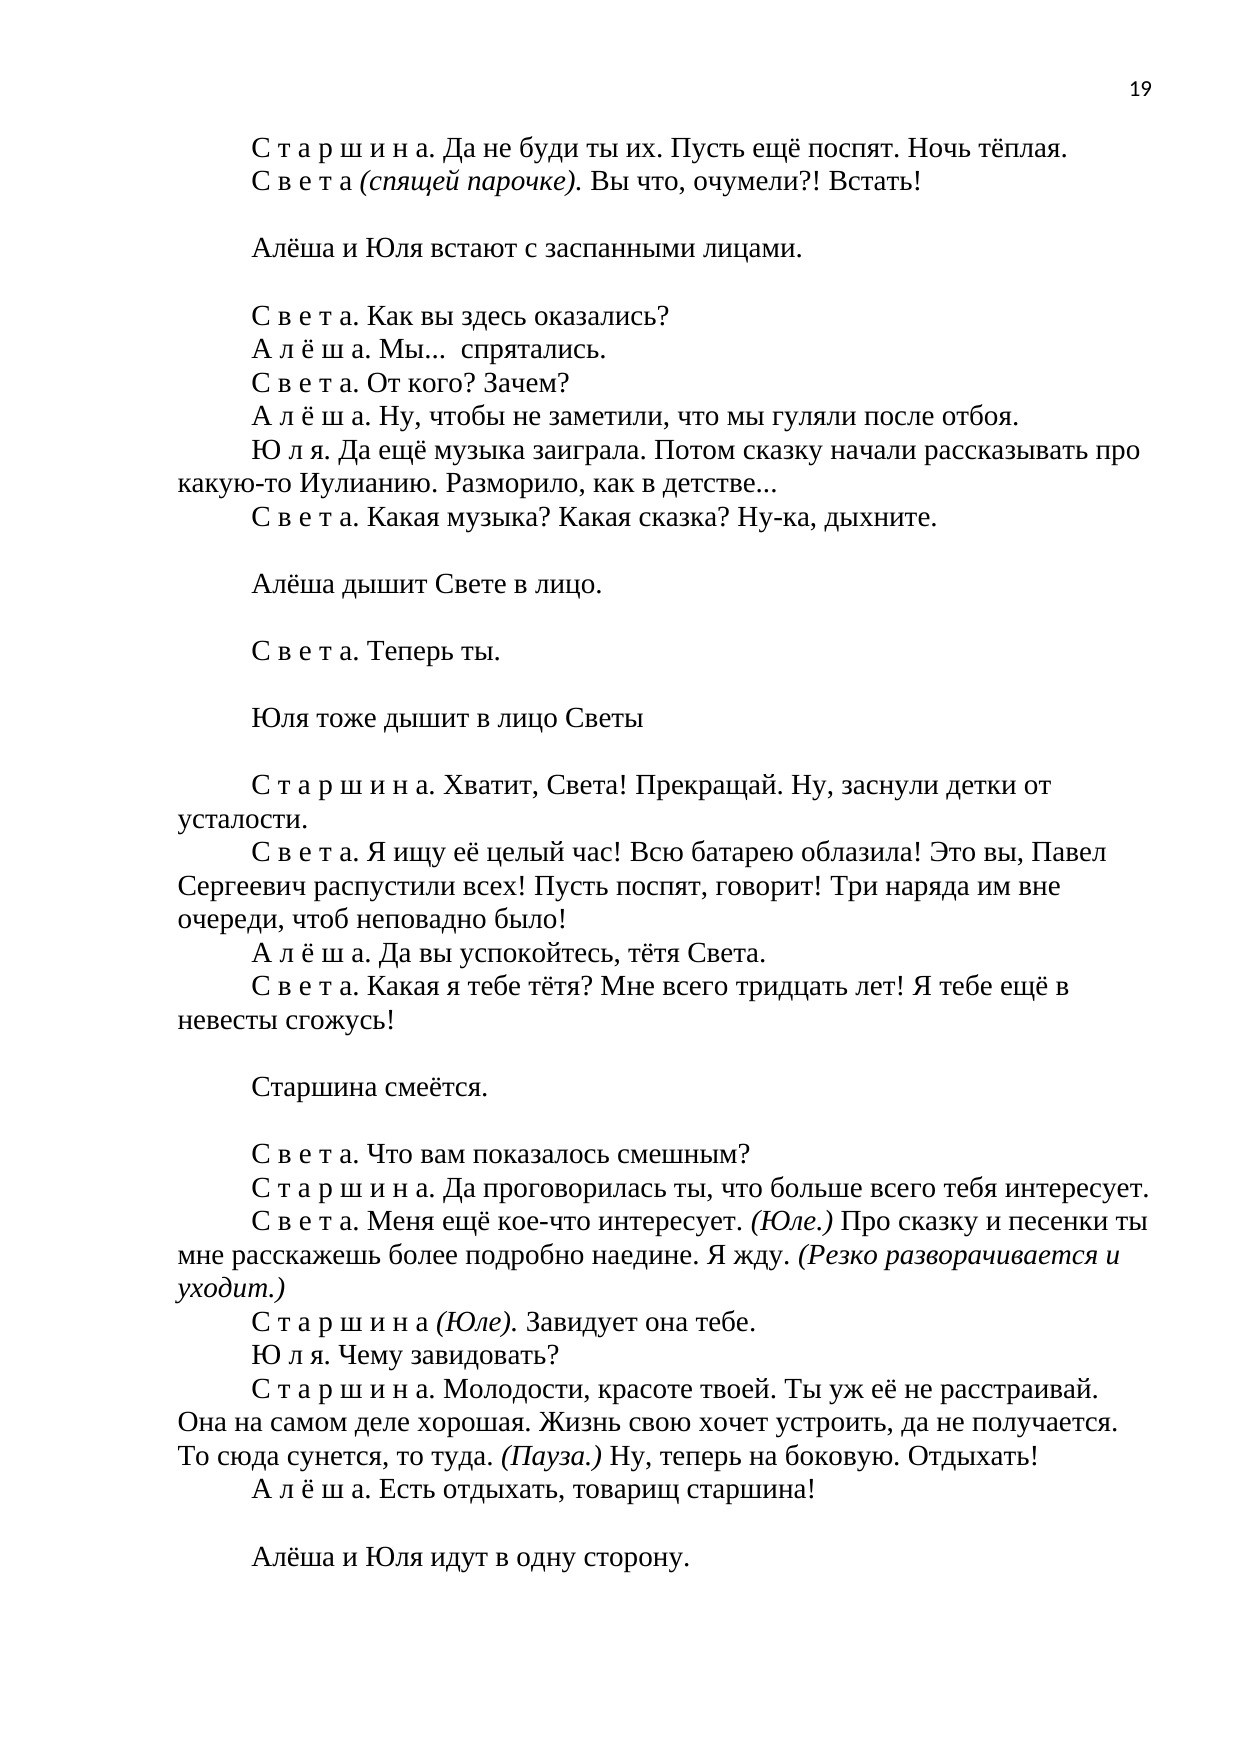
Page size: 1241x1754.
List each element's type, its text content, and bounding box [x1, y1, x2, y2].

text С т а р ш и н а. Молодости, красоте твоей. Ты уж её не расстраивай. Она на самом деле хорошая. Жизнь свою хочет устроить, да не получается. То сюда сунется, то туда. (Пауза.) Ну, теперь на боковую. Отдыхать! [177, 1371, 1152, 1472]
text Ю л я. Да ещё музыка заиграла. Потом сказку начали рассказывать про какую-то Иулианию. Разморило, как в детстве... [177, 432, 1152, 499]
text Алёша и Юля встают с заспанными лицами. [177, 231, 1152, 264]
text А л ё ш а. Ну, чтобы не заметили, что мы гуляли после отбоя. [177, 398, 1152, 432]
text С в е т а. Меня ещё кое-что интересует. (Юле.) Про сказку и песенки ты мне расскажешь более подробно наедине. Я жду. (Резко разворачивается и уходит.) [177, 1203, 1152, 1304]
text А л ё ш а. Есть отдыхать, товарищ старшина! [177, 1472, 1152, 1505]
text А л ё ш а. Мы... спрятались. [177, 331, 1152, 365]
text С в е т а. Какая музыка? Какая сказка? Ну-ка, дыхните. [177, 499, 1152, 532]
text Юля тоже дышит в лицо Светы [177, 700, 1152, 734]
text С в е т а. Я ищу её целый час! Всю батарею облазила! Это вы, Павел Сергеевич распустили всех! Пусть поспят, говорит! Три наряда им вне очереди, чтоб неповадно было! [177, 834, 1152, 935]
text А л ё ш а. Да вы успокойтесь, тётя Света. [177, 935, 1152, 968]
text С в е т а. Какая я тебе тётя? Мне всего тридцать лет! Я тебе ещё в невесты сгожусь! [177, 968, 1152, 1036]
text С т а р ш и н а. Да не буди ты их. Пусть ещё поспят. Ночь тёплая. [177, 130, 1152, 163]
text С в е т а. Как вы здесь оказались? [177, 298, 1152, 331]
text С т а р ш и н а (Юле). Завидует она тебе. [177, 1304, 1152, 1337]
text С т а р ш и н а. Да проговорилась ты, что больше всего тебя интересует. [177, 1170, 1152, 1203]
text Старшина смеётся. [177, 1069, 1152, 1103]
text С в е т а. Теперь ты. [177, 633, 1152, 667]
text Ю л я. Чему завидовать? [177, 1337, 1152, 1371]
text С в е т а. От кого? Зачем? [177, 365, 1152, 398]
text С в е т а. Что вам показалось смешным? [177, 1136, 1152, 1170]
text С в е т а (спящей парочке). Вы что, очумели?! Встать! [177, 163, 1152, 197]
text Алёша и Юля идут в одну сторону. [177, 1539, 1152, 1572]
text С т а р ш и н а. Хватит, Света! Прекращай. Ну, заснули детки от усталости. [177, 767, 1152, 834]
text Алёша дышит Свете в лицо. [177, 566, 1152, 599]
